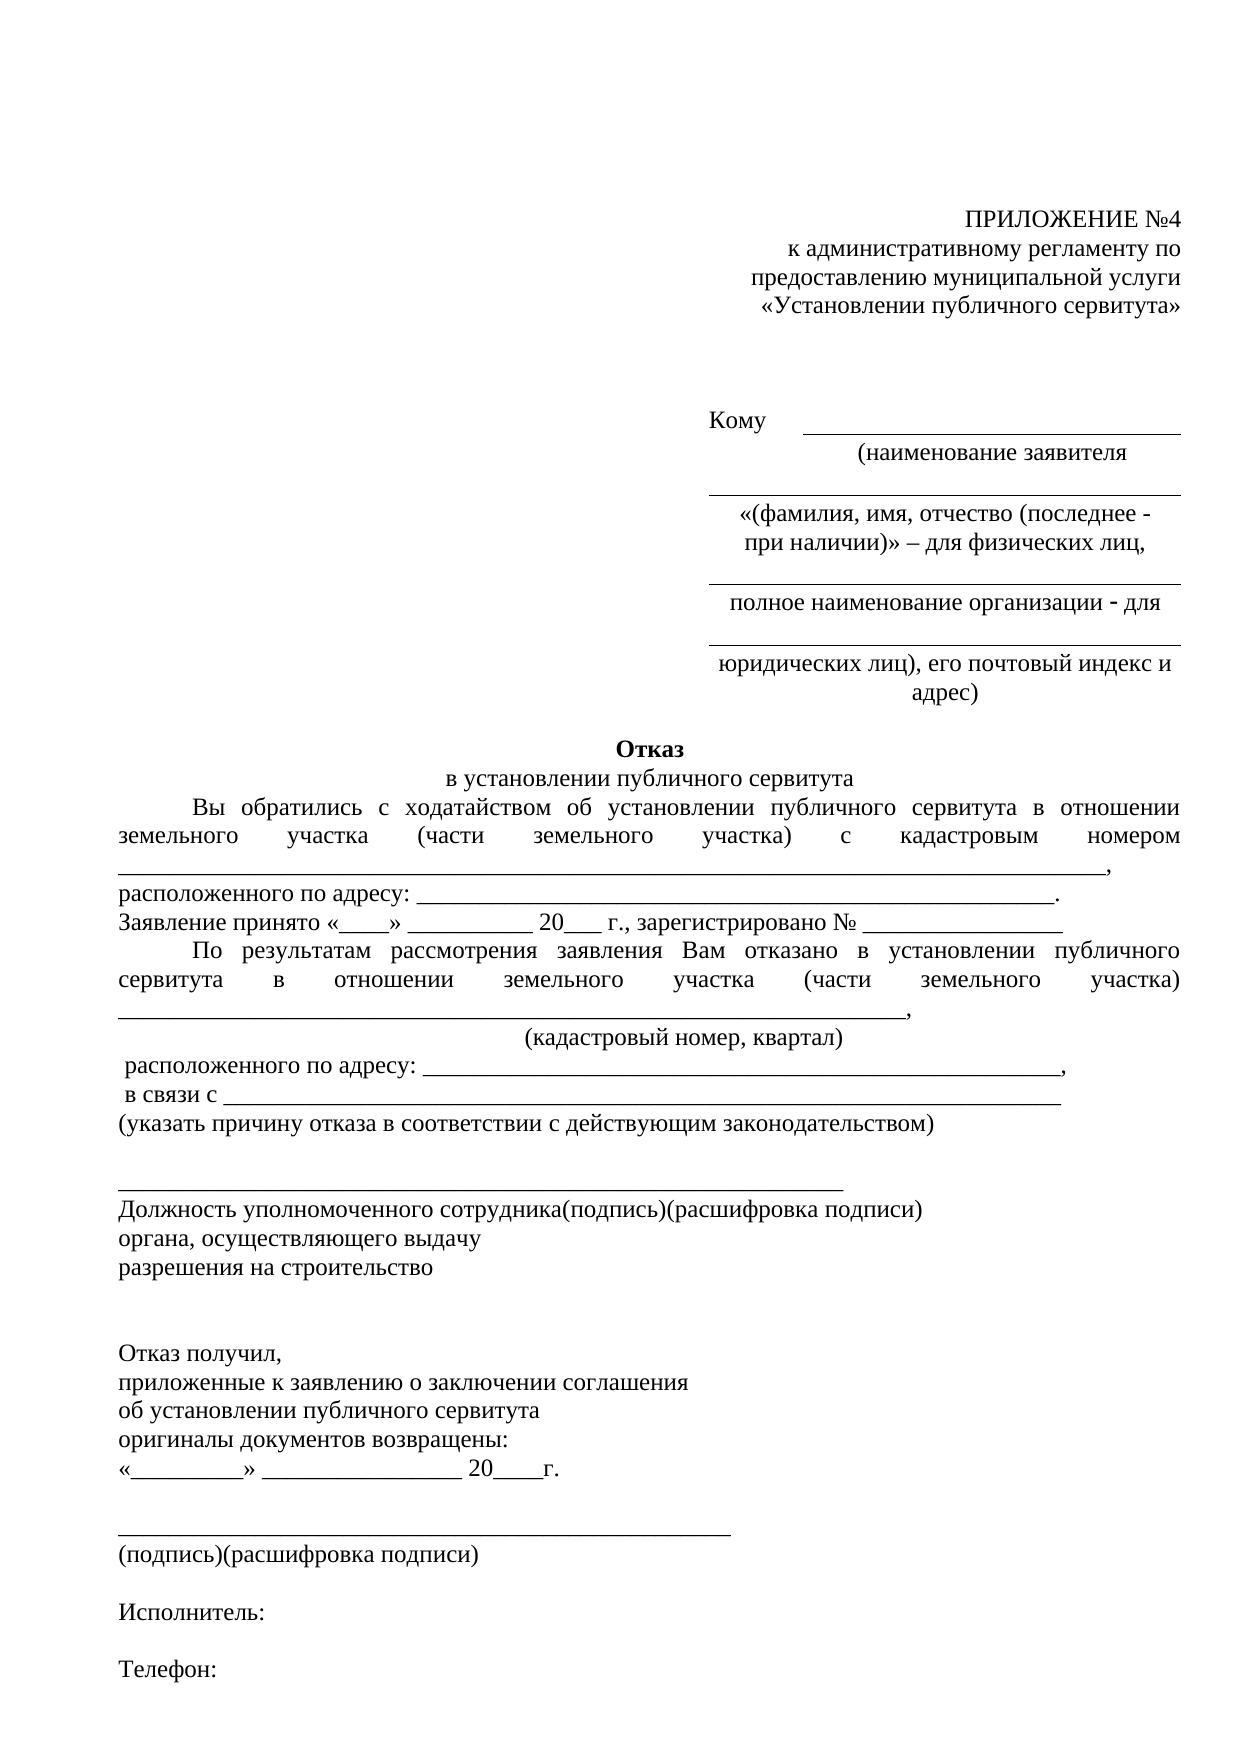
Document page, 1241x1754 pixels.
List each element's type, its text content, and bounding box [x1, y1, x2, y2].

text расположенного по адресу: ___________________________________________________. [118, 878, 1181, 907]
text Кому [709, 406, 1181, 434]
text предоставлению муниципальной услуги [118, 262, 1181, 291]
text (кадастровый номер, квартал) [118, 1022, 1181, 1051]
text оригиналы документов возвращены: [118, 1424, 1181, 1453]
text По результатам рассмотрения заявления Вам отказано в установлении публичного сервитута в отношении земельного участка (части земельного участка) _______________________________________________________________, [118, 936, 1181, 1022]
text органа, осуществляющего выдачу [118, 1223, 1181, 1252]
text юридических лиц), его почтовый индекс и адрес) [709, 646, 1181, 706]
text Вы обратились с ходатайством об установлении публичного сервитута в отношении земельного участка (части земельного участка) с кадастровым номером _______________________________________________________________________________, [118, 792, 1181, 878]
text «_________» ________________ 20____г. [118, 1453, 1181, 1482]
text в установлении публичного сервитута [118, 763, 1181, 792]
text «(фамилия, имя, отчество (последнее - при наличии)» – для физических лиц, [709, 496, 1181, 556]
text Отказ получил, [118, 1338, 1181, 1367]
text ПРИЛОЖЕНИЕ №4 [118, 204, 1181, 233]
text (указать причину отказа в соответствии с действующим законодательством) [118, 1108, 1181, 1137]
text (подпись)(расшифровка подписи) [118, 1539, 1181, 1568]
text __________________________________________________________ [118, 1166, 1181, 1194]
text Должность уполномоченного сотрудника(подпись)(расшифровка подписи) [118, 1194, 1181, 1223]
text _________________________________________________ [118, 1511, 1181, 1539]
text Телефон: [118, 1654, 1181, 1683]
text расположенного по адресу: ___________________________________________________, [118, 1051, 1181, 1079]
text разрешения на строительство [118, 1252, 1181, 1281]
text (наименование заявителя [803, 435, 1181, 466]
text в связи с ___________________________________________________________________ [118, 1079, 1181, 1108]
text приложенные к заявлению о заключении соглашения [118, 1367, 1181, 1396]
text «Установлении публичного сервитута» [118, 291, 1181, 319]
text к административному регламенту по [118, 233, 1181, 262]
text Заявление принято «____» __________ 20___ г., зарегистрировано № ________________ [118, 907, 1181, 936]
text об установлении публичного сервитута [118, 1396, 1181, 1424]
text Отказ [118, 734, 1181, 763]
text Исполнитель: [118, 1597, 1181, 1626]
text полное наименование организации для [709, 585, 1181, 616]
